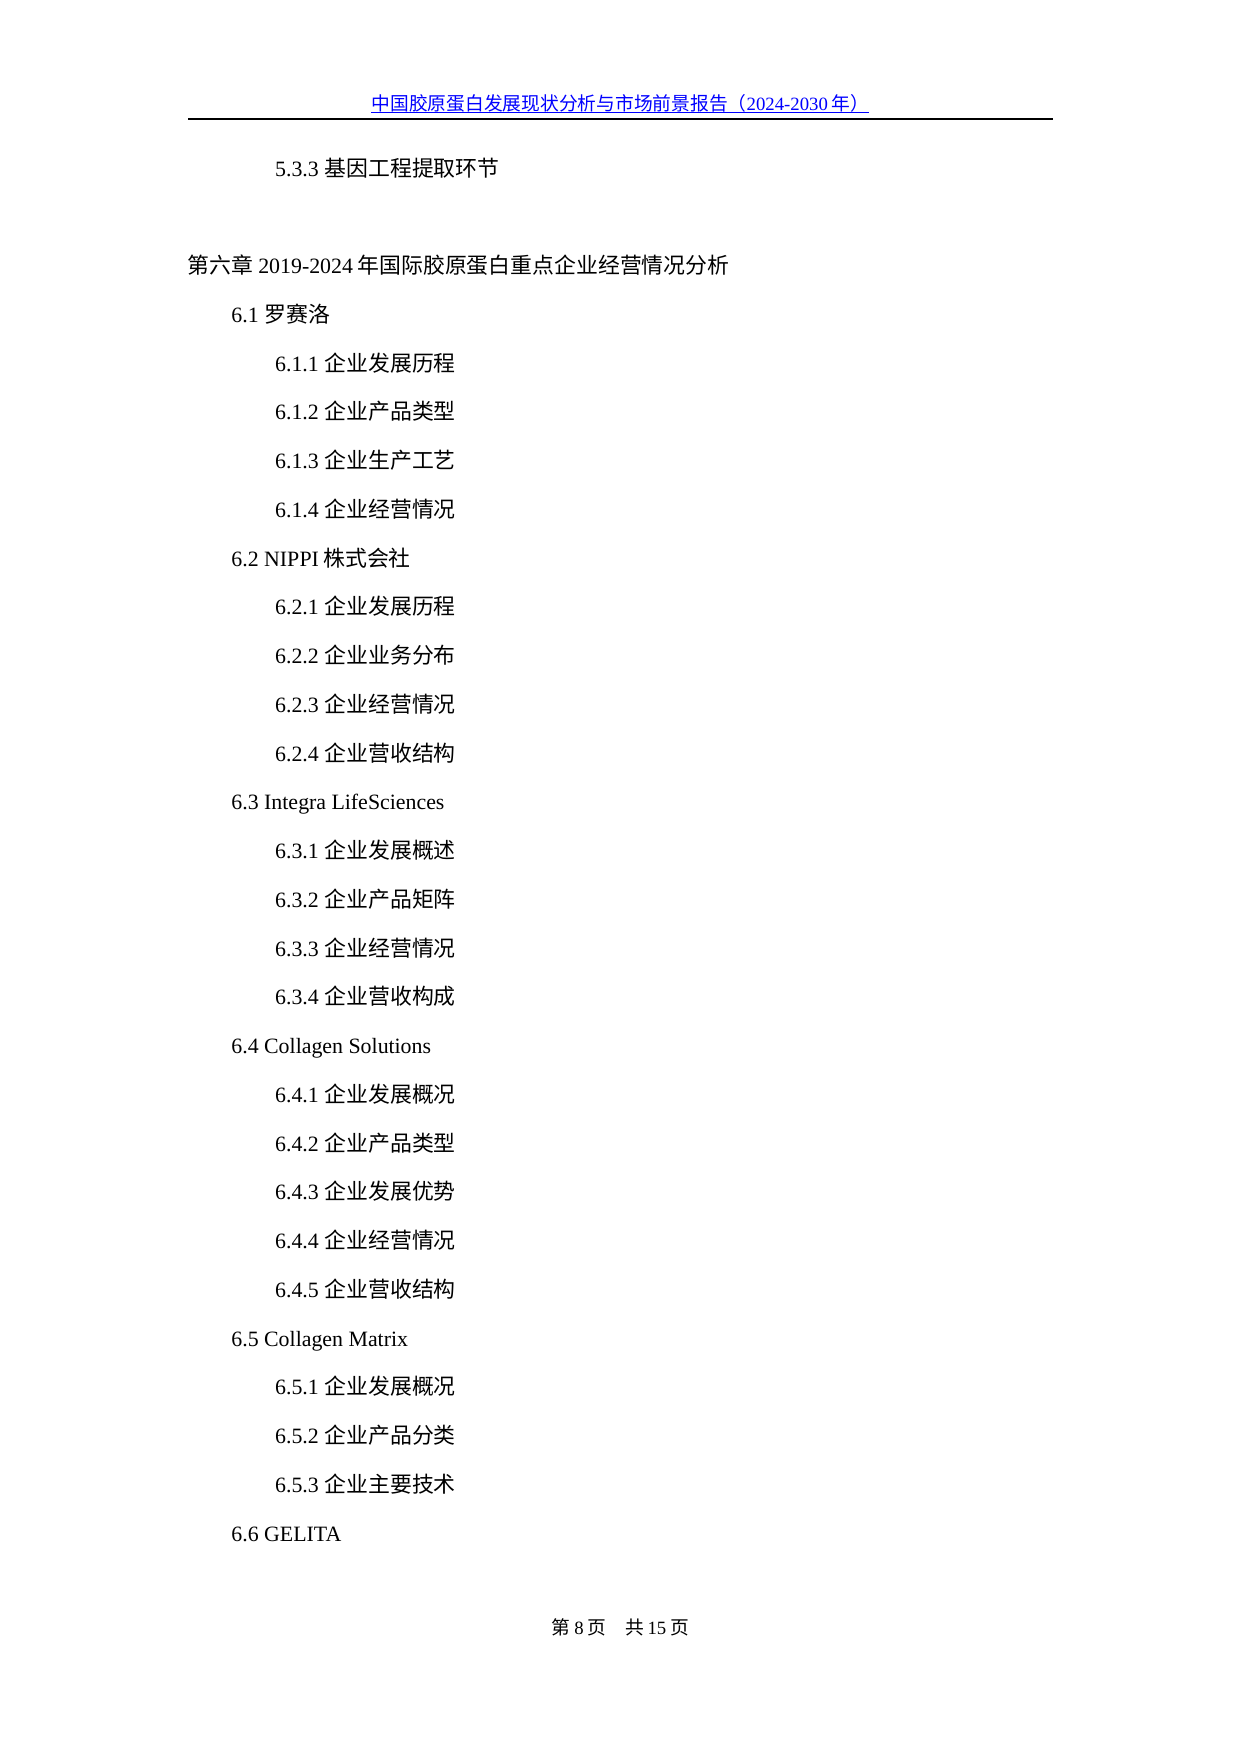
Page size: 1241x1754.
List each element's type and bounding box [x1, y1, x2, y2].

text [187, 150, 1053, 1548]
